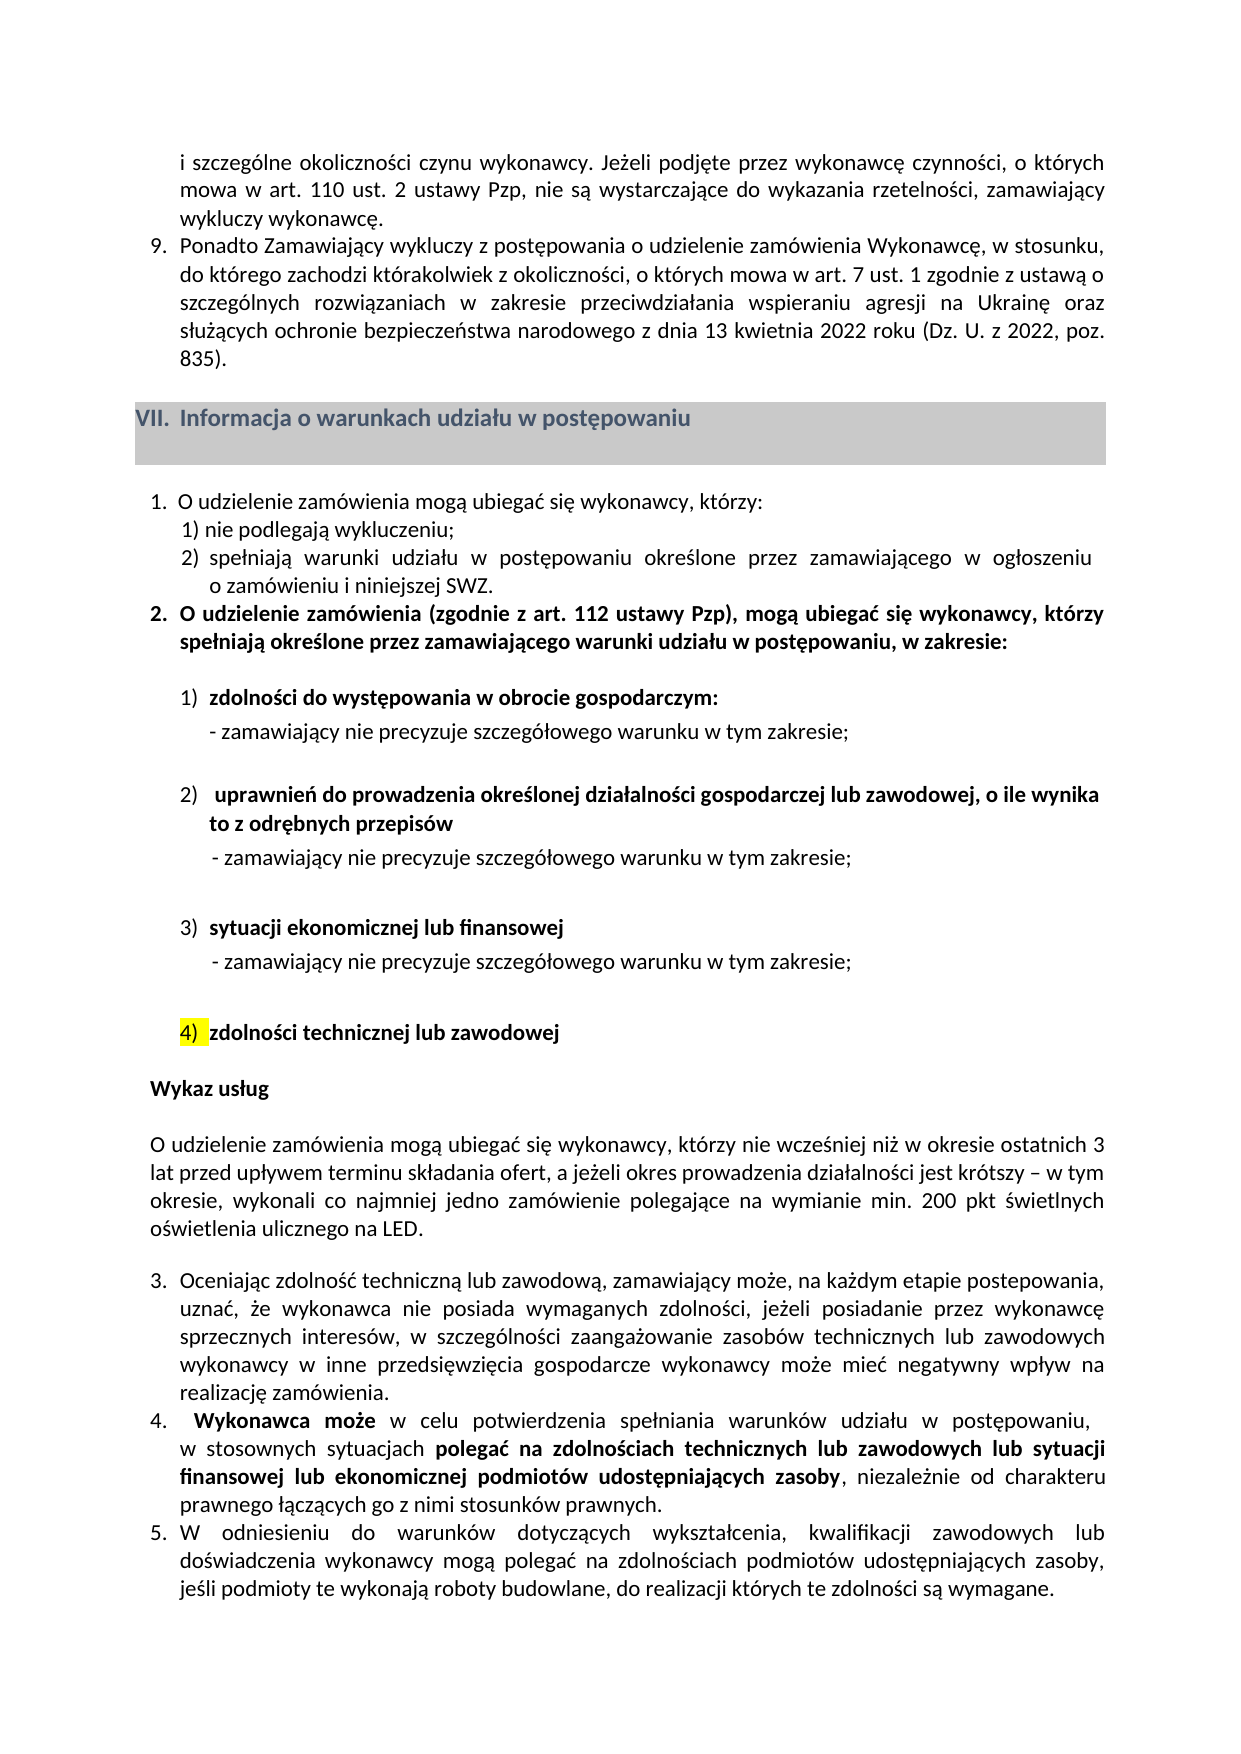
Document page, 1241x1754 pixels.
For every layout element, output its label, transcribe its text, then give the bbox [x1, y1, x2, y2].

text - zamawiający nie precyzuje szczegółowego warunku w tym zakresie; [209, 717, 1110, 746]
list Ponadto Zamawiający wykluczy z postępowania o udzielenie zamówienia Wykonawcę, w stosunku, do którego zachodzi którakolwiek z okoliczności, o których mowa w art. 7 ust. 1 zgodnie z ustawą o szczególnych rozwiązaniach w zakresie przeciwdziałania wspieraniu agresji na Ukrainę oraz służących ochronie bezpieczeństwa narodowego z dnia 13 kwietnia 2022 roku (Dz. U. z 2022, poz. 835). [150, 232, 1106, 372]
list Informacja o warunkach udziału w postępowaniu [135, 402, 1106, 433]
text Wykaz usług [150, 1074, 1106, 1102]
list uprawnień do prowadzenia określonej działalności gospodarczej lub zawodowej, o ile wynika to z odrębnych przepisów [179, 781, 1106, 837]
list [150, 148, 1106, 232]
text - zamawiający nie precyzuje szczegółowego warunku w tym zakresie; [150, 947, 1110, 975]
list Wykonawca może w celu potwierdzenia spełniania warunków udziału w postępowaniu, w stosownych sytuacjach polegać na zdolnościach technicznych lub zawodowych lub sytuacji finansowej lub ekonomicznej podmiotów udostępniających zasoby, niezależnie od charakteru prawnego łączących go z nimi stosunków prawnych. [150, 1406, 1106, 1518]
list zdolności do występowania w obrocie gospodarczym: [179, 683, 1106, 711]
list sytuacji ekonomicznej lub finansowej [179, 913, 1106, 941]
list zdolności technicznej lub zawodowej [209, 1018, 1106, 1046]
list W odniesieniu do warunków dotyczących wykształcenia, kwalifikacji zawodowych lub doświadczenia wykonawcy mogą polegać na zdolnościach podmiotów udostępniających zasoby, jeśli podmioty te wykonają roboty budowlane, do realizacji których te zdolności są wymagane. [150, 1518, 1106, 1602]
text 1. O udzielenie zamówienia mogą ubiegać się wykonawcy, którzy: [150, 487, 1106, 515]
text O udzielenie zamówienia mogą ubiegać się wykonawcy, którzy nie wcześniej niż w okresie ostatnich 3 lat przed upływem terminu składania ofert, a jeżeli okres prowadzenia działalności jest krótszy – w tym okresie, wykonali co najmniej jedno zamówienie polegające na wymianie min. 200 pkt świetlnych oświetlenia ulicznego na LED. [150, 1130, 1106, 1242]
text - zamawiający nie precyzuje szczegółowego warunku w tym zakresie; [150, 843, 1110, 871]
text 1) nie podlegają wykluczeniu; [150, 515, 1106, 543]
list Oceniając zdolność techniczną lub zawodową, zamawiający może, na każdym etapie postepowania, uznać, że wykonawca nie posiada wymaganych zdolności, jeżeli posiadanie przez wykonawcę sprzecznych interesów, w szczególności zaangażowanie zasobów technicznych lub zawodowych wykonawcy w inne przedsięwzięcia gospodarcze wykonawcy może mieć negatywny wpływ na realizację zamówienia. [150, 1266, 1106, 1406]
text 2) spełniają warunki udziału w postępowaniu określone przez zamawiającego w ogłoszeniu o zamówieniu i niniejszej SWZ. [150, 543, 1106, 599]
list O udzielenie zamówienia (zgodnie z art. 112 ustawy Pzp), mogą ubiegać się wykonawcy, którzy spełniają określone przez zamawiającego warunki udziału w postępowaniu, w zakresie: [150, 599, 1106, 655]
